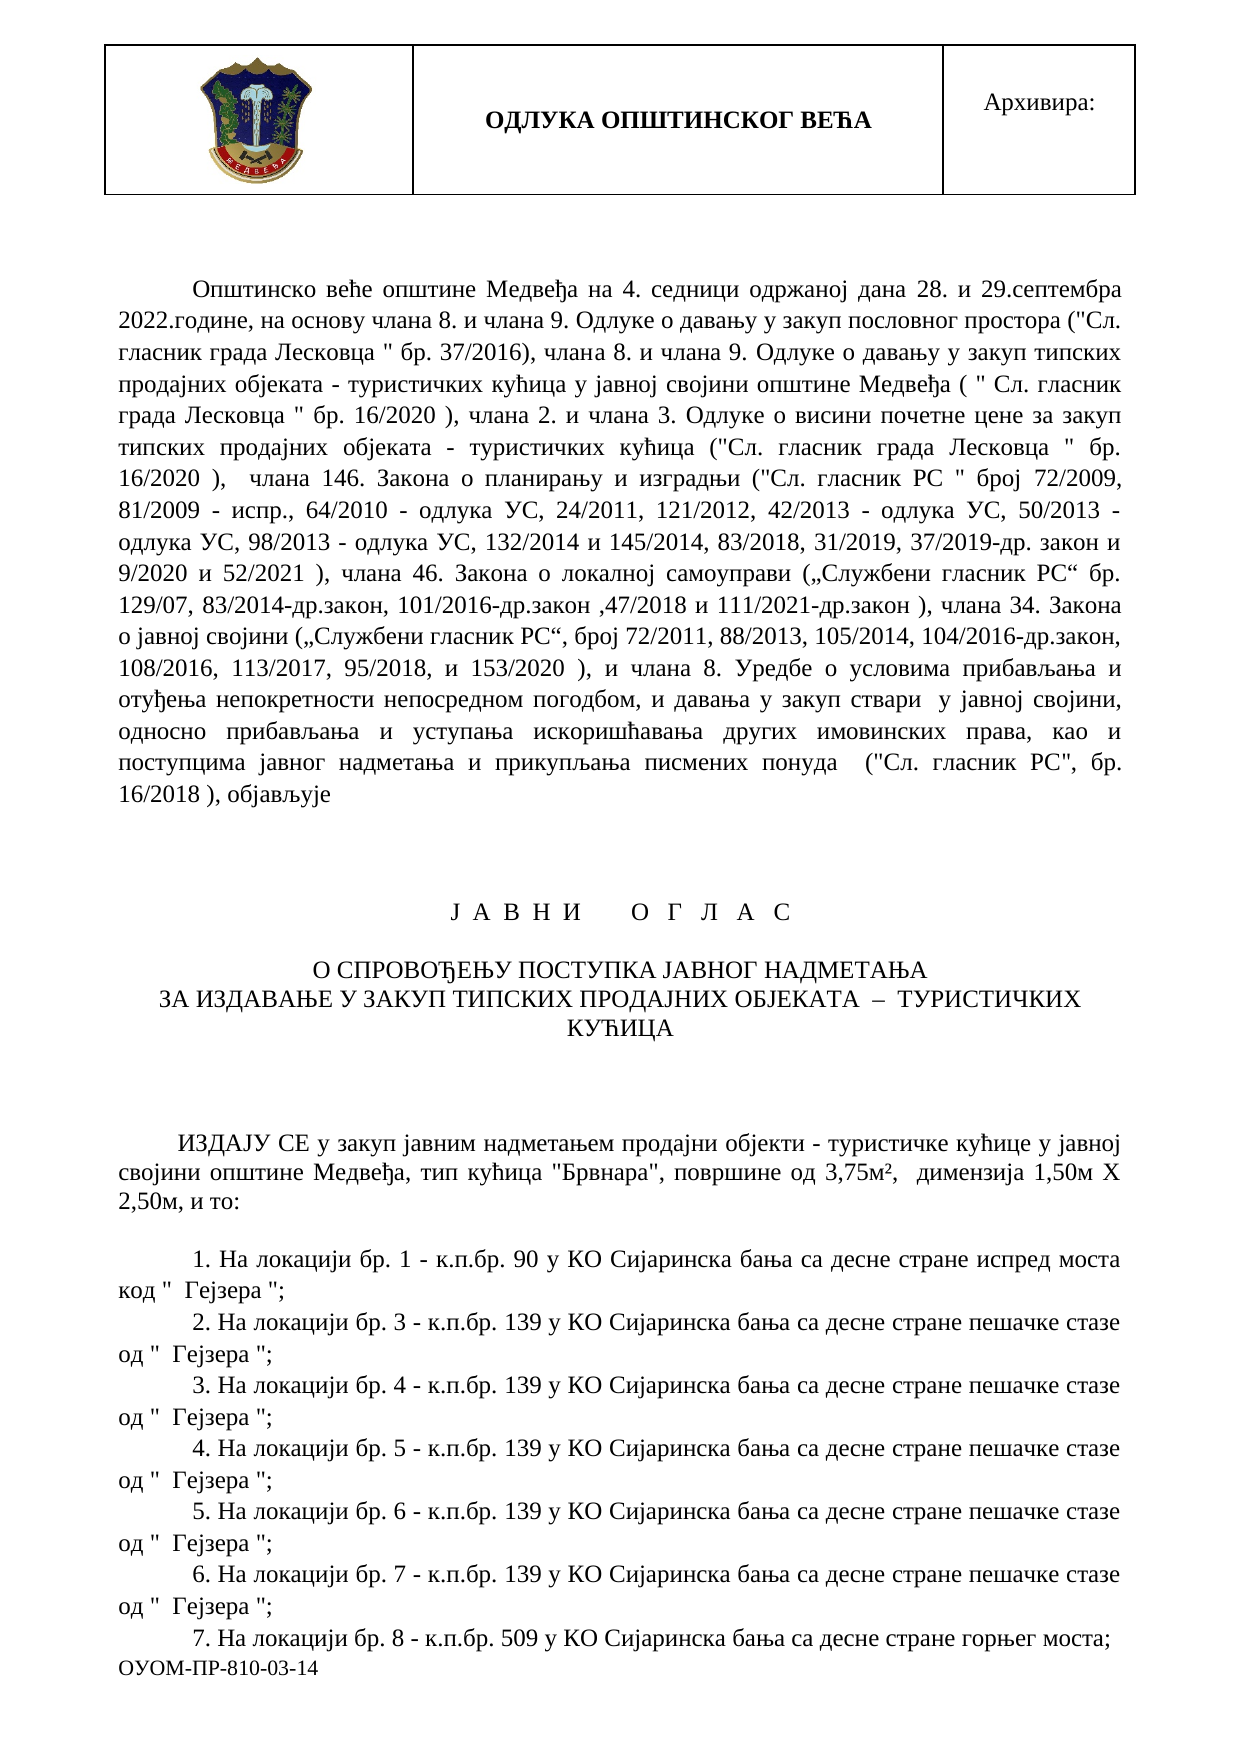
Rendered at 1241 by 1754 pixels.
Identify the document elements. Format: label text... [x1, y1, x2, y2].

list 6. На локацији бр. 7 - к.п.бр. 139 у КО Сијаринска бања са десне стране пешачке стазе од " Гејзера "; [118, 1559, 1122, 1620]
list 5. На локацији бр. 6 - к.п.бр. 139 у КО Сијаринска бања са десне стране пешачке стазе од " Гејзера "; [118, 1496, 1122, 1557]
text Општинско веће општине Медвеђа на 4. седници одржаној дана 28. и 29.септембра 2022.године, на основу члана 8. и члана 9. Одлуке о давању у закуп пословног простора ("Сл. гласник града Лесковца " бр. 37/2016), члана 8. и члана 9. Одлуке о давању у закуп типских продајних објеката - туристичких кућица у јавној својини општине Медвеђа ( " Сл. гласник града Лесковца " бр. 16/2020 ), члана 2. и члана 3. Одлуке о висини почетне цене за закуп типских продајних објеката - туристичких кућица ("Сл. гласник града Лесковца " бр. 16/2020 ), члана 146. Закона о планирању и изградњи ("Сл. гласник РС " број 72/2009, 81/2009 - испр., 64/2010 - одлука УС, 24/2011, 121/2012, 42/2013 - одлука УС, 50/2013 - одлука УС, 98/2013 - одлука УС, 132/2014 и 145/2014, 83/2018, 31/2019, 37/2019-др. закон и 9/2020 и 52/2021 ), члана 46. Закона о локалној самоуправи („Службени гласник РС“ бр. 129/07, 83/2014-др.закон, 101/2016-др.закон ,47/2018 и 111/2021-др.закон ), члана 34. Закона о јавној својини („Службени гласник РС“, број 72/2011, 88/2013, 105/2014, 104/2016-др.закон, 108/2016, 113/2017, 95/2018, и 153/2020 ), и члана 8. Уредбе о условима прибављања и отуђења непокретности непосредном погодбом, и давања у закуп ствари у јавној својини, односно прибављања и уступања искоришћавања других имовинских права, као и поступцима јавног надметања и прикупљања писмених понуда ("Сл. гласник РС'', бр. 16/2018 ), објављује [118, 274, 1122, 808]
list 3. На локацији бр. 4 - к.п.бр. 139 у КО Сијаринска бања са десне стране пешачке стазе од " Гејзера "; [118, 1370, 1122, 1431]
picture [196, 55, 322, 184]
list 4. На локацији бр. 5 - к.п.бр. 139 у КО Сијаринска бања са десне стране пешачке стазе од " Гејзера "; [118, 1433, 1122, 1494]
text О СПРОВОЂЕЊУ ПОСТУПКА ЈАВНОГ НАДМЕТАЊА ЗА ИЗДАВАЊЕ У ЗАКУП ТИПСКИХ ПРОДАЈНИХ ОБЈЕКАТА – ТУРИСТИЧКИХ КУЋИЦА [118, 955, 1122, 1041]
text Ј А В Н И О Г Л А С [118, 868, 1122, 926]
list 1. На локацији бр. 1 - к.п.бр. 90 у КО Сијаринска бања са десне стране испред моста код " Гејзера "; [118, 1244, 1122, 1304]
list 2. На локацији бр. 3 - к.п.бр. 139 у КО Сијаринска бања са десне стране пешачке стазе од " Гејзера "; [118, 1307, 1122, 1367]
list 7. На локацији бр. 8 - к.п.бр. 509 у КО Сијаринска бања са десне стране горњег моста; [118, 1623, 1122, 1651]
text ИЗДАЈУ СЕ у закуп јавним надметањем продајни објекти - туристичке кућице у јавној својини општине Медвеђа, тип кућица "Брвнара", површине од 3,75м², димензија 1,50м Х 2,50м, и то: [118, 1128, 1122, 1215]
